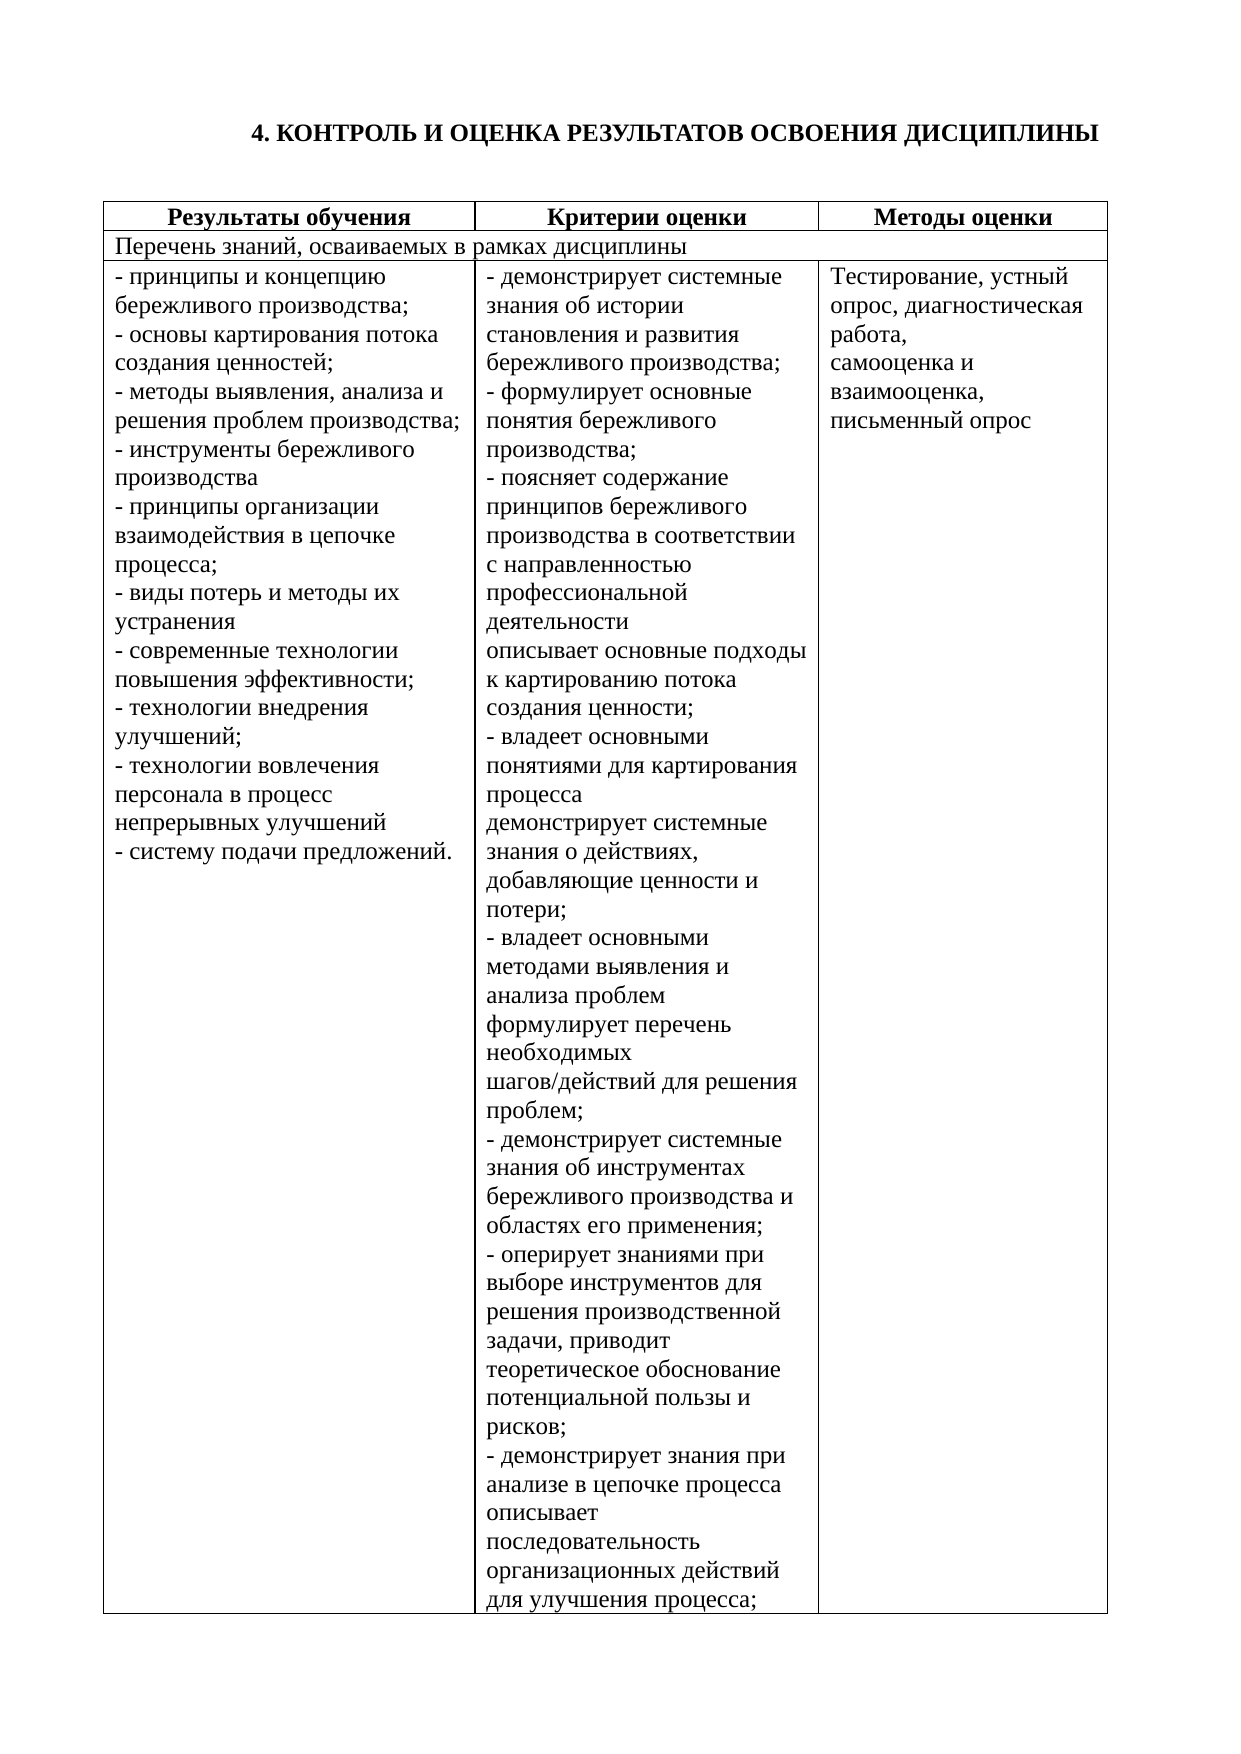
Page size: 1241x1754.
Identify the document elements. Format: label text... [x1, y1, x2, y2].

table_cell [476, 261, 818, 1612]
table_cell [819, 261, 1107, 1612]
table_header Результаты обучения [104, 202, 474, 230]
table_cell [104, 261, 474, 1612]
text 4. Контроль и оценка результатов освоения ДИСЦИПЛИНЫ [177, 118, 1181, 147]
table_header Методы оценки [819, 202, 1107, 230]
table_cell Перечень знаний, осваиваемых в рамках дисциплины [104, 231, 1107, 260]
table_header Критерии оценки [476, 202, 818, 230]
